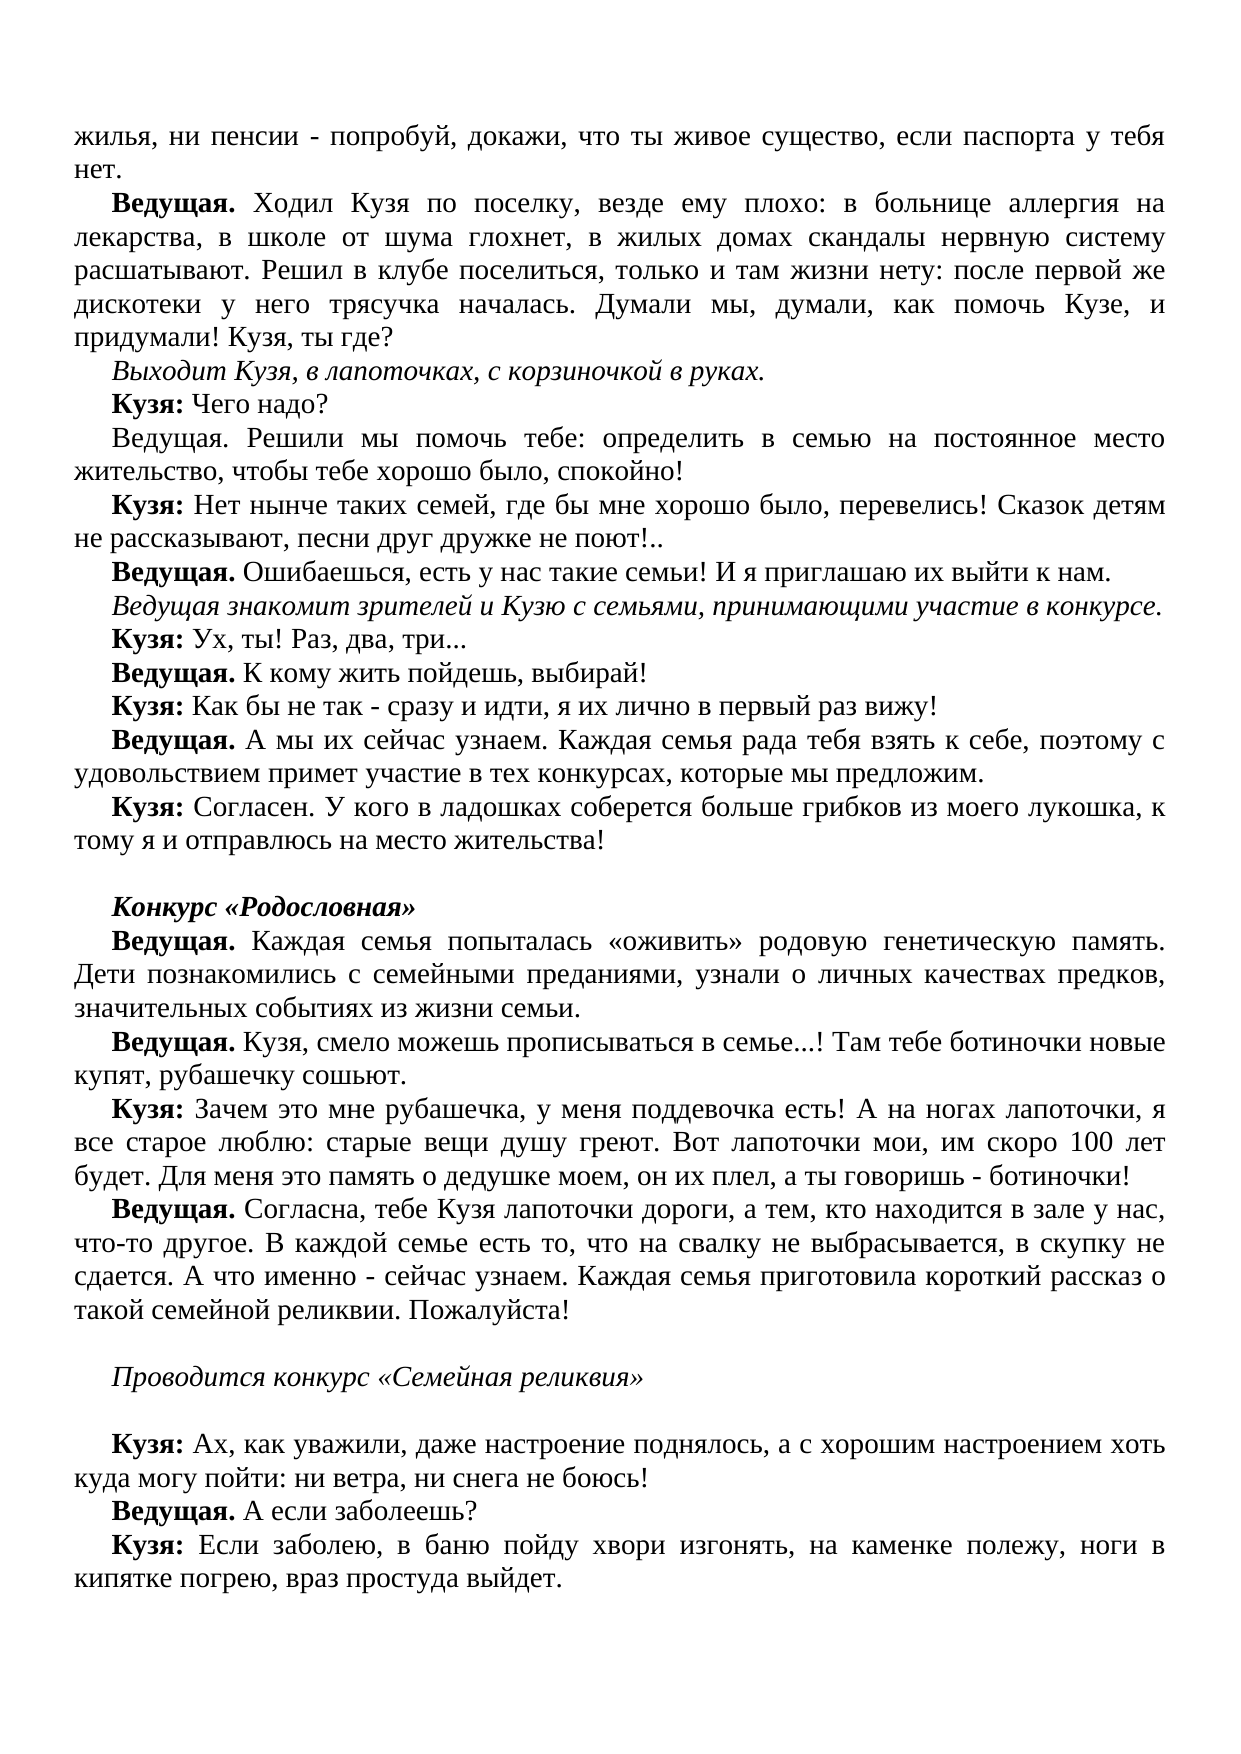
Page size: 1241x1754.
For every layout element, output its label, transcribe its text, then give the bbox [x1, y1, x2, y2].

text Ведущая. Каждая семья попыталась «оживить» родовую генетическую память. Дети познакомились с семейными преданиями, узнали о личных качествах предков, значительных событиях из жизни семьи. [74, 923, 1167, 1024]
text Кузя: Ух, ты! Раз, два, три... [74, 621, 1167, 655]
text Ведущая. А мы их сейчас узнаем. Каждая семья рада тебя взять к себе, поэтому с удовольствием примет участие в тех конкурсах, которые мы предложим. [74, 722, 1167, 789]
text Выходит Кузя, в лапоточках, с корзиночкой в руках. [74, 353, 1167, 386]
text Кузя: Нет нынче таких семей, где бы мне хорошо было, перевелись! Сказок детям не рассказывают, песни друг дружке не поют!.. [74, 487, 1167, 554]
text Ведущая. Ходил Кузя по поселку, везде ему плохо: в больнице аллергия на лекарства, в школе от шума глохнет, в жилых домах скандалы нервную систему расшатывают. Решил в клубе поселиться, только и там жизни нету: после первой же дискотеки у него трясучка началась. Думали мы, думали, как помочь Кузе, и придумали! Кузя, ты где? [74, 185, 1167, 353]
text Кузя: Как бы не так - сразу и идти, я их лично в первый раз вижу! [74, 688, 1167, 722]
text Кузя: Чего надо? [74, 386, 1167, 420]
text Конкурс «Родословная» [74, 889, 1167, 923]
text Кузя: Зачем это мне рубашечка, у меня поддевочка есть! А на ногах лапоточки, я все старое люблю: старые вещи душу греют. Вот лапоточки мои, им скоро 100 лет будет. Для меня это память о дедушке моем, он их плел, а ты говоришь - ботиночки! [74, 1091, 1167, 1191]
text Кузя: Ах, как уважили, даже настроение поднялось, а с хорошим настроением хоть куда могу пойти: ни ветра, ни снега не боюсь! [74, 1426, 1167, 1493]
text Ведущая знакомит зрителей и Кузю с семьями, принимающими участие в конкурсе. [74, 588, 1167, 621]
text Проводится конкурс «Семейная реликвия» [74, 1359, 1167, 1393]
text Кузя: Если заболею, в баню пойду хвори изгонять, на каменке полежу, ноги в кипятке погрею, враз простуда выйдет. [74, 1527, 1167, 1594]
text Ведущая. Согласна, тебе Кузя лапоточки дороги, а тем, кто находится в зале у нас, что-то другое. В каждой семье есть то, что на свалку не выбрасывается, в скупку не сдается. А что именно - сейчас узнаем. Каждая семья приготовила короткий рассказ о такой семейной реликвии. Пожалуйста! [74, 1191, 1167, 1326]
text Ведущая. А если заболеешь? [74, 1493, 1167, 1527]
text Кузя: Согласен. У кого в ладошках соберется больше грибков из моего лукошка, к тому я и отправлюсь на место жительства! [74, 789, 1167, 856]
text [74, 118, 1167, 185]
text Ведущая. Ошибаешься, есть у нас такие семьи! И я приглашаю их выйти к нам. [74, 554, 1167, 588]
text Ведущая. К кому жить пойдешь, выбирай! [74, 655, 1167, 688]
text Ведущая. Решили мы помочь тебе: определить в семью на постоянное место жительство, чтобы тебе хорошо было, спокойно! [74, 420, 1167, 487]
text Ведущая. Кузя, смело можешь прописываться в семье...! Там тебе ботиночки новые купят, рубашечку сошьют. [74, 1024, 1167, 1091]
